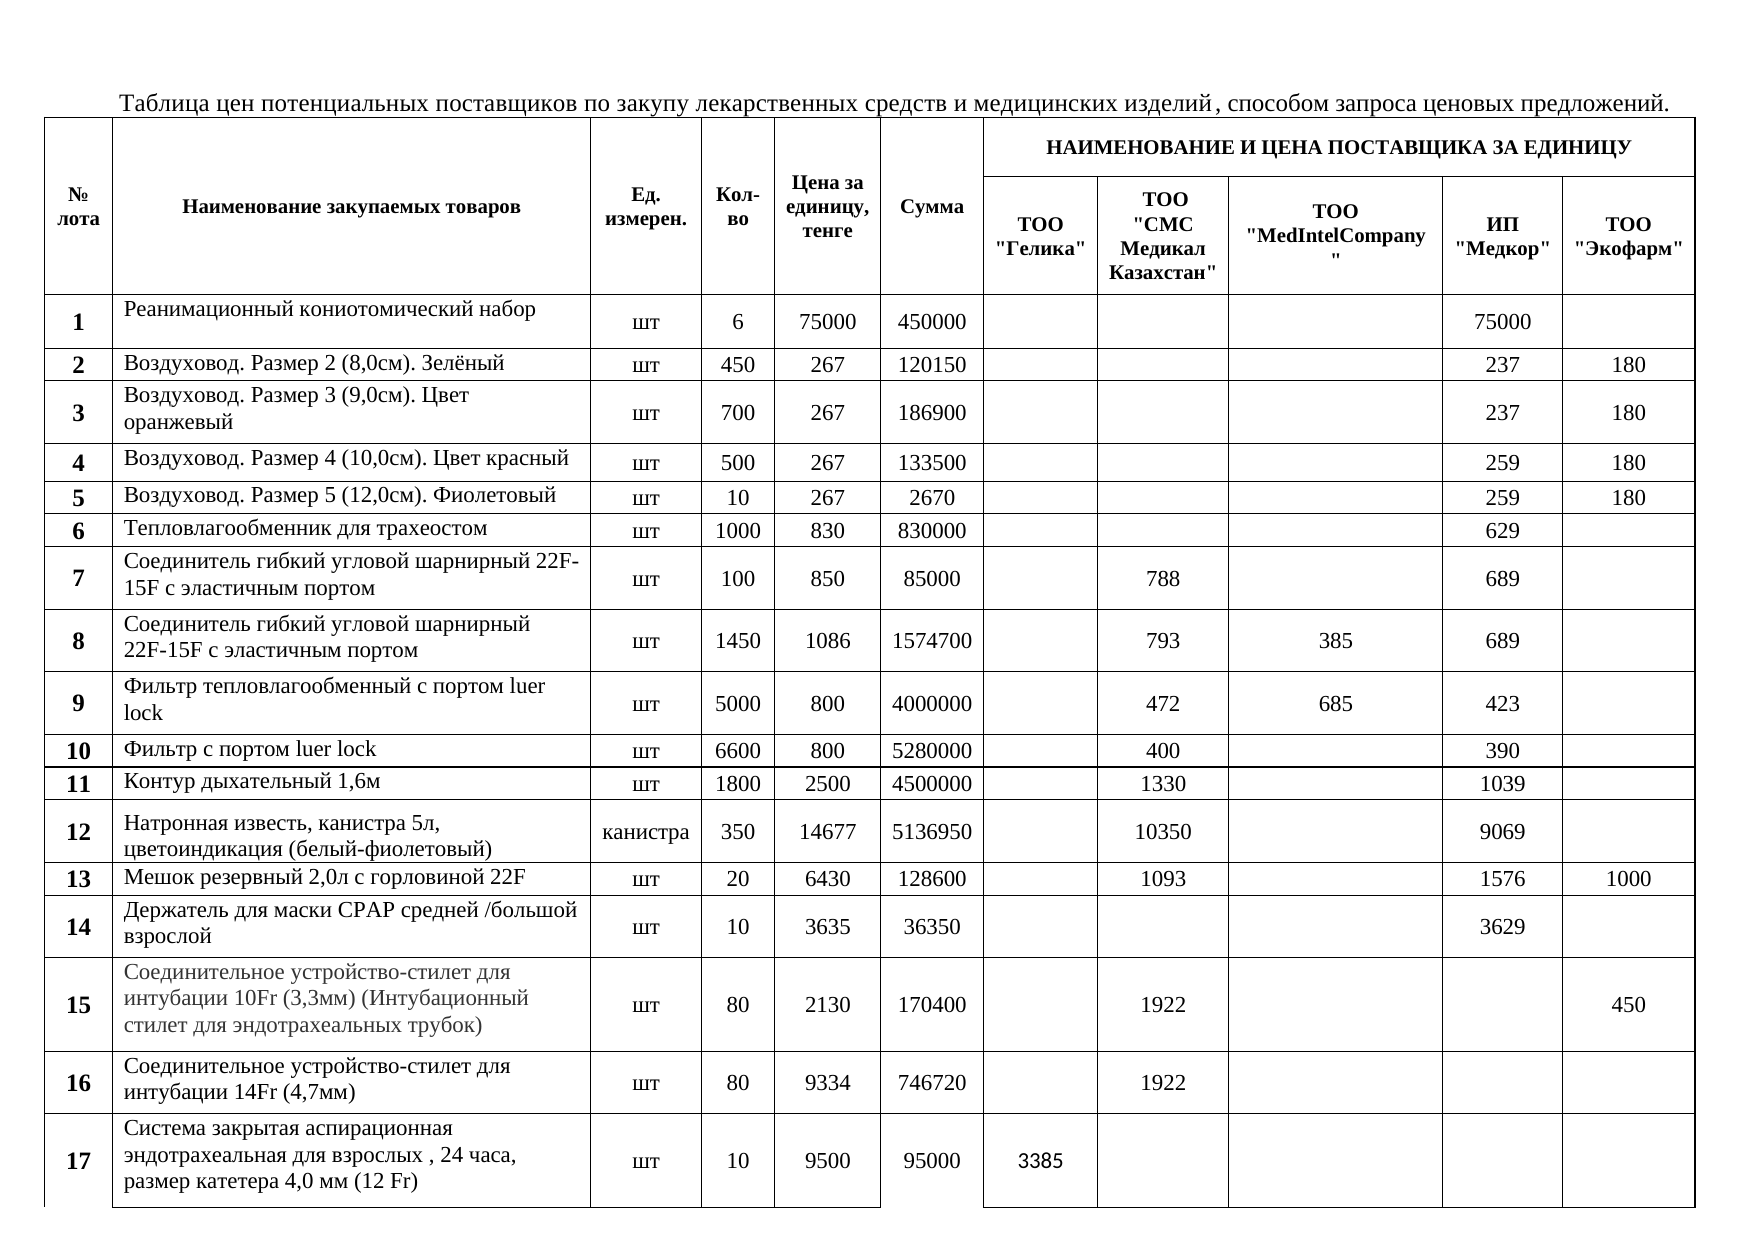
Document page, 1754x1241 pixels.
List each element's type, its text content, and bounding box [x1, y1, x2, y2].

table_cell [1229, 800, 1442, 862]
table_cell шт [591, 1052, 701, 1113]
table_cell 2130 [775, 958, 880, 1051]
table_cell шт [591, 863, 701, 894]
table_cell 237 [1443, 381, 1562, 443]
table_cell [1229, 295, 1442, 348]
table_cell [1563, 610, 1694, 671]
table_cell [984, 514, 1097, 546]
table_cell 259 [1443, 444, 1562, 481]
table_cell 6600 [702, 735, 774, 766]
table_cell Воздуховод. Размер 4 (10,0см). Цвет красный [113, 444, 590, 481]
table_cell 12 [45, 800, 112, 862]
table_cell 4500000 [881, 768, 983, 799]
table_cell шт [591, 514, 701, 546]
table_cell 170400 [881, 958, 983, 1051]
table_cell 350 [702, 800, 774, 862]
table_cell 700 [702, 381, 774, 443]
table_cell Соединительное устройство-стилет для интубации 10Fr (3,3мм) (Интубационный стилет для эндотрахеальных трубок) [113, 958, 590, 1051]
table_cell [1443, 1052, 1562, 1113]
table_cell Соединитель гибкий угловой шарнирный 22F-15F с эластичным портом [113, 547, 590, 609]
table_cell 1330 [1098, 768, 1228, 799]
table_cell 10 [45, 735, 112, 766]
table_cell [1443, 1114, 1562, 1207]
table_cell 4 [45, 444, 112, 481]
text Таблица цен потенциальных поставщиков по закупу лекарственных средств и медицинских изделий, способом запроса ценовых предложений. [29, 88, 1695, 117]
table_cell [1098, 295, 1228, 348]
table_cell [1563, 735, 1694, 766]
table_cell 186900 [881, 381, 983, 443]
table_cell [1229, 381, 1442, 443]
table_cell [984, 863, 1097, 894]
table_cell [984, 735, 1097, 766]
table_cell 10 [702, 482, 774, 513]
table_cell Держатель для маски CPAP средней /большой взрослой [113, 896, 590, 957]
table_cell 2500 [775, 768, 880, 799]
table_cell [1563, 672, 1694, 734]
table_cell 7 [45, 547, 112, 609]
table_cell 1576 [1443, 863, 1562, 894]
table_cell 472 [1098, 672, 1228, 734]
table_cell шт [591, 768, 701, 799]
table_cell 5136950 [881, 800, 983, 862]
table_cell 267 [775, 349, 880, 380]
table_cell [1563, 295, 1694, 348]
table_cell [984, 482, 1097, 513]
table_cell 450 [702, 349, 774, 380]
table_cell Натронная известь, канистра 5л, цветоиндикация (белый-фиолетовый) [113, 800, 590, 862]
table_cell Мешок резервный 2,0л с горловиной 22F [113, 863, 590, 894]
table_cell [984, 349, 1097, 380]
table_cell [1443, 958, 1562, 1051]
table_cell 746720 [881, 1052, 983, 1113]
table_cell 80 [702, 1052, 774, 1113]
table_cell 14677 [775, 800, 880, 862]
table_cell 1 [45, 295, 112, 348]
table_cell [984, 800, 1097, 862]
table_cell 17 [45, 1114, 112, 1207]
table_cell 1922 [1098, 958, 1228, 1051]
table_cell 80 [702, 958, 774, 1051]
table_cell 5 [45, 482, 112, 513]
table_cell [1229, 1114, 1442, 1207]
table_cell [1563, 768, 1694, 799]
table_cell шт [591, 958, 701, 1051]
table_cell [1229, 896, 1442, 957]
table_cell 133500 [881, 444, 983, 481]
table_cell шт [591, 896, 701, 957]
table_cell 423 [1443, 672, 1562, 734]
table_cell шт [591, 610, 701, 671]
table_cell [1563, 514, 1694, 546]
table_cell Контур дыхательный 1,6м [113, 768, 590, 799]
table_cell 36350 [881, 896, 983, 957]
table_header Ед. измерен. [591, 118, 701, 294]
table_cell 267 [775, 444, 880, 481]
table_cell 3629 [1443, 896, 1562, 957]
table_cell 629 [1443, 514, 1562, 546]
table_cell [1229, 547, 1442, 609]
table_cell 100 [702, 547, 774, 609]
table_cell 1450 [702, 610, 774, 671]
table_cell [984, 896, 1097, 957]
table_cell 500 [702, 444, 774, 481]
table_cell 237 [1443, 349, 1562, 380]
table_cell шт [591, 482, 701, 513]
table_cell 9334 [775, 1052, 880, 1113]
table_cell Фильтр c портом luer lock [113, 735, 590, 766]
table_cell 788 [1098, 547, 1228, 609]
table_cell [1229, 482, 1442, 513]
table_cell 16 [45, 1052, 112, 1113]
table_cell шт [591, 735, 701, 766]
table_cell 9 [45, 672, 112, 734]
table_cell 9069 [1443, 800, 1562, 862]
table_header Кол-во [702, 118, 774, 294]
table_cell 128600 [881, 863, 983, 894]
table_cell шт [591, 1114, 701, 1207]
table_cell [1098, 349, 1228, 380]
table_cell 6 [702, 295, 774, 348]
table_cell шт [591, 547, 701, 609]
table_cell 75000 [1443, 295, 1562, 348]
table_cell 385 [1229, 610, 1442, 671]
table_cell 15 [45, 958, 112, 1051]
table_cell [1229, 349, 1442, 380]
table_cell [1563, 800, 1694, 862]
table_cell шт [591, 444, 701, 481]
table_cell [984, 672, 1097, 734]
table_cell 10 [702, 1114, 774, 1207]
table_cell 2670 [881, 482, 983, 513]
table_cell Воздуховод. Размер 5 (12,0см). Фиолетовый [113, 482, 590, 513]
table_cell 390 [1443, 735, 1562, 766]
table_cell 1000 [702, 514, 774, 546]
table_cell 4000000 [881, 672, 983, 734]
table_cell 400 [1098, 735, 1228, 766]
table_cell ТОО "СМС Медикал Казахстан" [1098, 177, 1228, 294]
table_cell Реанимационный кониотомический набор [113, 295, 590, 348]
table_cell 120150 [881, 349, 983, 380]
table_cell 1039 [1443, 768, 1562, 799]
table_cell [1098, 896, 1228, 957]
table_cell Соединитель гибкий угловой шарнирный 22F-15F с эластичным портом [113, 610, 590, 671]
table_cell 10 [702, 896, 774, 957]
table_header № лота [45, 118, 112, 294]
table_cell 1000 [1563, 863, 1694, 894]
table_cell [984, 768, 1097, 799]
table_cell [984, 295, 1097, 348]
table_cell 2 [45, 349, 112, 380]
table_cell 10350 [1098, 800, 1228, 862]
table_cell 75000 [775, 295, 880, 348]
table_cell Соединительное устройство-стилет для интубации 14Fr (4,7мм) [113, 1052, 590, 1113]
table_cell 180 [1563, 482, 1694, 513]
table_cell [1098, 1114, 1228, 1207]
table_header Цена за единицу, тенге [775, 118, 880, 294]
table_cell 6430 [775, 863, 880, 894]
table_header Наименование закупаемых товаров [113, 118, 590, 294]
table_cell 11 [45, 768, 112, 799]
table_cell 850 [775, 547, 880, 609]
table_cell 13 [45, 863, 112, 894]
table_cell 95000 [881, 1114, 983, 1207]
table_header НАИМЕНОВАНИЕ И ЦЕНА ПОСТАВЩИКА ЗА ЕДИНИЦУ [984, 118, 1694, 176]
table_cell 800 [775, 672, 880, 734]
table_cell 8 [45, 610, 112, 671]
table_cell [1563, 547, 1694, 609]
table_cell [984, 958, 1097, 1051]
table_cell [1229, 958, 1442, 1051]
table_cell 685 [1229, 672, 1442, 734]
table_cell ТОО "Гелика" [984, 177, 1097, 294]
table_cell 20 [702, 863, 774, 894]
table_cell [1229, 768, 1442, 799]
table_cell Тепловлагообменник для трахеостом [113, 514, 590, 546]
table_cell ТОО "Экофарм" [1563, 177, 1694, 294]
table_cell Воздуховод. Размер 3 (9,0см). Цвет оранжевый [113, 381, 590, 443]
table_cell 180 [1563, 349, 1694, 380]
table_cell 830 [775, 514, 880, 546]
table_cell 3635 [775, 896, 880, 957]
table_cell 6 [45, 514, 112, 546]
table_cell Фильтр тепловлагообменный с портом luer lock [113, 672, 590, 734]
table_cell Воздуховод. Размер 2 (8,0см). Зелёный [113, 349, 590, 380]
table_cell 180 [1563, 381, 1694, 443]
table_cell [1098, 514, 1228, 546]
table_cell 1574700 [881, 610, 983, 671]
table_cell 9500 [775, 1114, 880, 1207]
table_cell шт [591, 381, 701, 443]
table_cell шт [591, 672, 701, 734]
table_cell 3 [45, 381, 112, 443]
table_cell канистра [591, 800, 701, 862]
table_cell шт [591, 295, 701, 348]
table_cell 267 [775, 482, 880, 513]
table_cell [1563, 1114, 1694, 1207]
table_cell 180 [1563, 444, 1694, 481]
table_cell 1922 [1098, 1052, 1228, 1113]
table_cell 450 [1563, 958, 1694, 1051]
table_cell [984, 610, 1097, 671]
table_cell 830000 [881, 514, 983, 546]
table_cell [1229, 863, 1442, 894]
table_cell 689 [1443, 547, 1562, 609]
table_cell 1086 [775, 610, 880, 671]
table_cell Система закрытая аспирационная эндотрахеальная для взрослых , 24 часа, размер катетера 4,0 мм (12 Fr) [113, 1114, 590, 1207]
table_cell [1229, 1052, 1442, 1113]
table_cell [1098, 381, 1228, 443]
table_cell [1229, 735, 1442, 766]
table_cell 450000 [881, 295, 983, 348]
table_cell 800 [775, 735, 880, 766]
table_cell 793 [1098, 610, 1228, 671]
table_cell 3385 [984, 1114, 1097, 1207]
table_cell [1229, 514, 1442, 546]
table_cell 259 [1443, 482, 1562, 513]
table_cell [984, 444, 1097, 481]
table_cell 267 [775, 381, 880, 443]
table_cell [1229, 444, 1442, 481]
table_cell [1563, 896, 1694, 957]
table_cell [1098, 482, 1228, 513]
table_cell 689 [1443, 610, 1562, 671]
table_cell 14 [45, 896, 112, 957]
table_cell [984, 1052, 1097, 1113]
table_cell 5280000 [881, 735, 983, 766]
table_cell 1093 [1098, 863, 1228, 894]
table_cell [1563, 1052, 1694, 1113]
table_cell 85000 [881, 547, 983, 609]
table_header Сумма [881, 118, 983, 294]
table_cell 5000 [702, 672, 774, 734]
table_cell [984, 547, 1097, 609]
table_cell ТОО "MedIntelCompany" [1229, 177, 1442, 294]
table_cell [984, 381, 1097, 443]
table_cell 1800 [702, 768, 774, 799]
table_cell [1098, 444, 1228, 481]
table_cell ИП "Медкор" [1443, 177, 1562, 294]
table_cell шт [591, 349, 701, 380]
